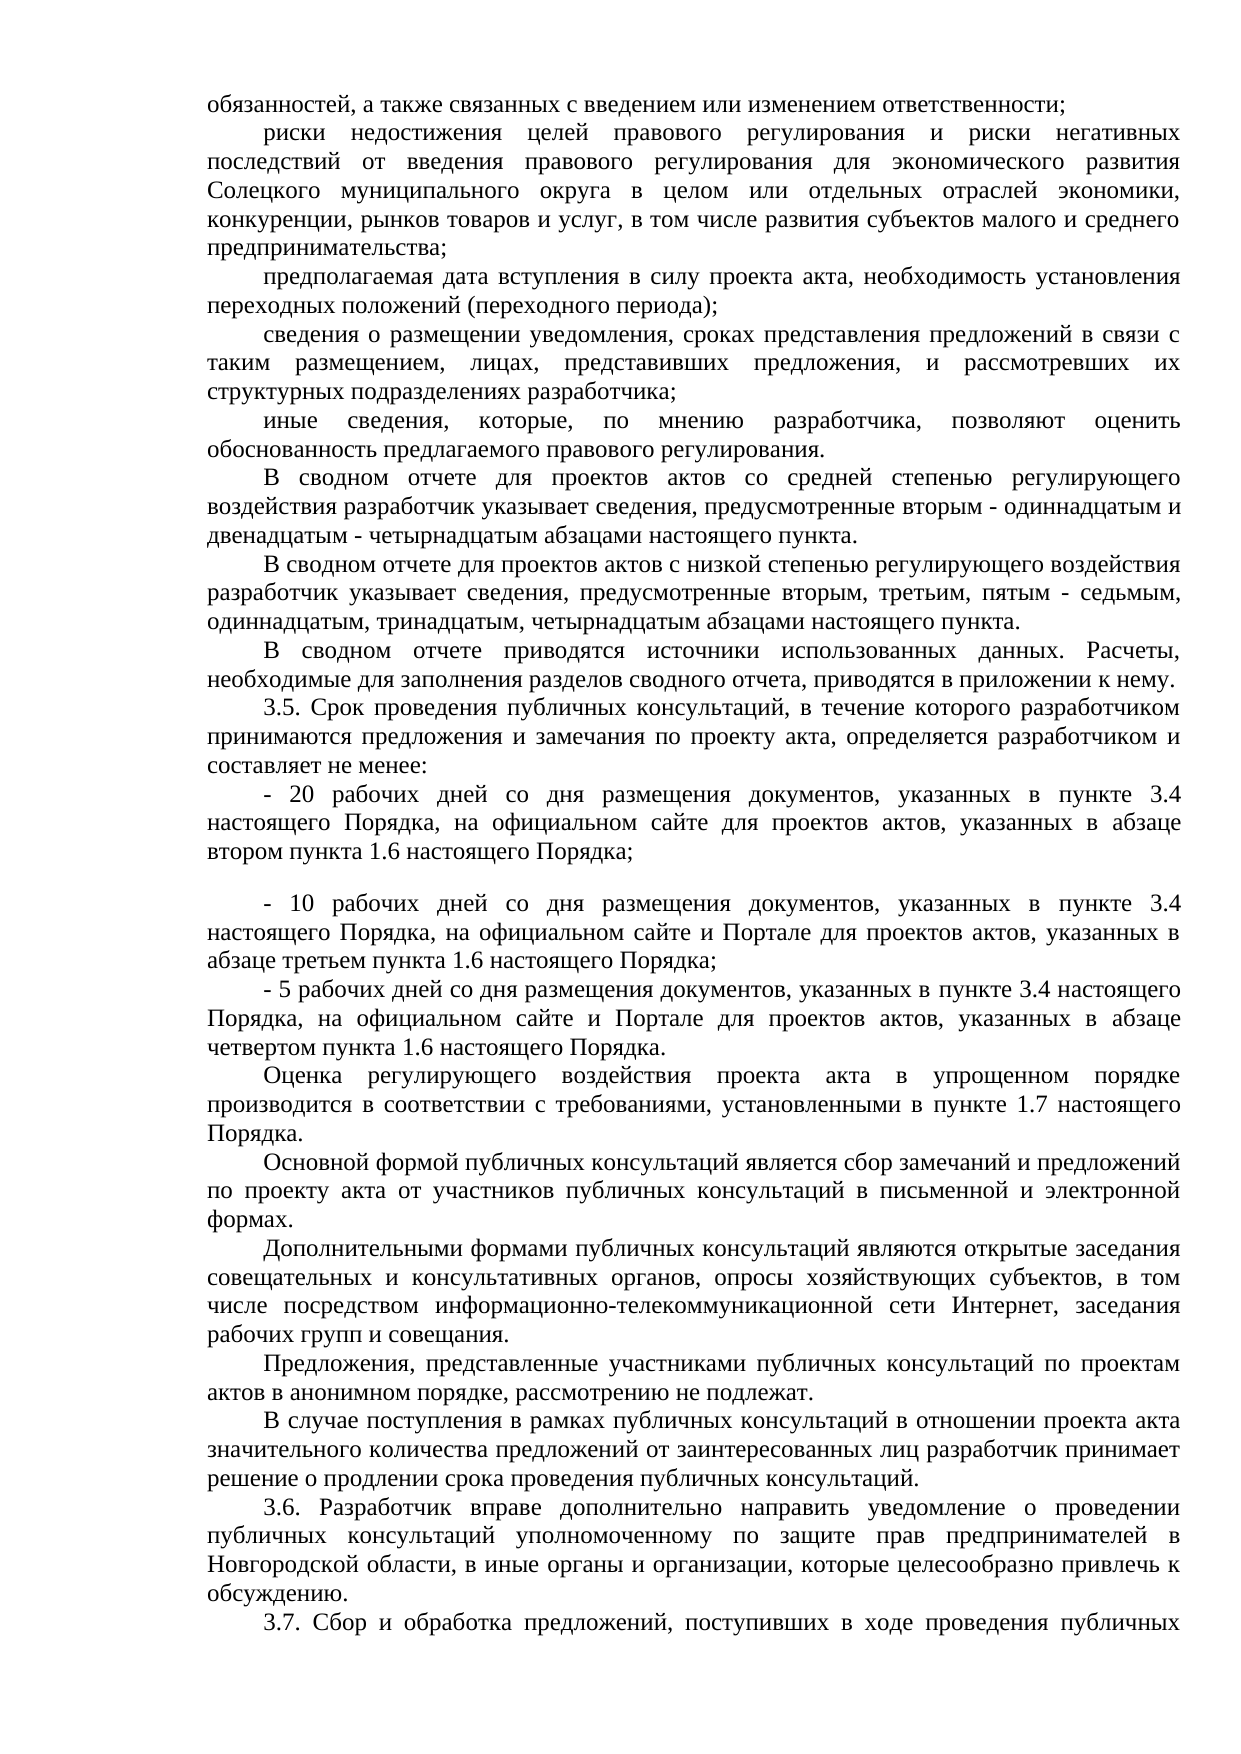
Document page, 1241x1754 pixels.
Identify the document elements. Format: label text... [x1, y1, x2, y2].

text 3.5. Срок проведения публичных консультаций, в течение которого разработчиком принимаются предложения и замечания по проекту акта, определяется разработчиком и составляет не менее: [207, 692, 1181, 779]
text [207, 1607, 1181, 1635]
text В сводном отчете приводятся источники использованных данных. Расчеты, необходимые для заполнения разделов сводного отчета, приводятся в приложении к нему. [207, 635, 1181, 692]
text Оценка регулирующего воздействия проекта акта в упрощенном порядке производится в соответствии с требованиями, установленными в пункте 1.7 настоящего Порядка. [207, 1060, 1181, 1147]
text риски недостижения целей правового регулирования и риски негативных последствий от введения правового регулирования для экономического развития Солецкого муниципального округа в целом или отдельных отраслей экономики, конкуренции, рынков товаров и услуг, в том числе развития субъектов малого и среднего предпринимательства; [207, 117, 1181, 261]
text Основной формой публичных консультаций является сбор замечаний и предложений по проекту акта от участников публичных консультаций в письменной и электронной формах. [207, 1147, 1181, 1233]
text сведения о размещении уведомления, сроках представления предложений в связи с таким размещением, лицах, представивших предложения, и рассмотревших их структурных подразделениях разработчика; [207, 319, 1181, 405]
text иные сведения, которые, по мнению разработчика, позволяют оценить обоснованность предлагаемого правового регулирования. [207, 405, 1181, 462]
text - 5 рабочих дней со дня размещения документов, указанных в пункте 3.4 настоящего Порядка, на официальном сайте и Портале для проектов актов, указанных в абзаце четвертом пункта 1.6 настоящего Порядка. [207, 974, 1181, 1060]
text В сводном отчете для проектов актов с низкой степенью регулирующего воздействия разработчик указывает сведения, предусмотренные вторым, третьим, пятым - седьмым, одиннадцатым, тринадцатым, четырнадцатым абзацами настоящего пункта. [207, 549, 1181, 635]
text - 10 рабочих дней со дня размещения документов, указанных в пункте 3.4 настоящего Порядка, на официальном сайте и Портале для проектов актов, указанных в абзаце третьем пункта 1.6 настоящего Порядка; [207, 888, 1181, 974]
text В случае поступления в рамках публичных консультаций в отношении проекта акта значительного количества предложений от заинтересованных лиц разработчик принимает решение о продлении срока проведения публичных консультаций. [207, 1405, 1181, 1492]
text - 20 рабочих дней со дня размещения документов, указанных в пункте 3.4 настоящего Порядка, на официальном сайте для проектов актов, указанных в абзаце втором пункта 1.6 настоящего Порядка; [207, 779, 1181, 865]
text 3.6. Разработчик вправе дополнительно направить уведомление о проведении публичных консультаций уполномоченному по защите прав предпринимателей в Новгородской области, в иные органы и организации, которые целесообразно привлечь к обсуждению. [207, 1492, 1181, 1607]
text Предложения, представленные участниками публичных консультаций по проектам актов в анонимном порядке, рассмотрению не подлежат. [207, 1348, 1181, 1405]
text В сводном отчете для проектов актов со средней степенью регулирующего воздействия разработчик указывает сведения, предусмотренные вторым - одиннадцатым и двенадцатым - четырнадцатым абзацами настоящего пункта. [207, 462, 1181, 549]
text Дополнительными формами публичных консультаций являются открытые заседания совещательных и консультативных органов, опросы хозяйствующих субъектов, в том числе посредством информационно-телекоммуникационной сети Интернет, заседания рабочих групп и совещания. [207, 1233, 1181, 1348]
text предполагаемая дата вступления в силу проекта акта, необходимость установления переходных положений (переходного периода); [207, 261, 1181, 319]
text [207, 89, 1181, 117]
